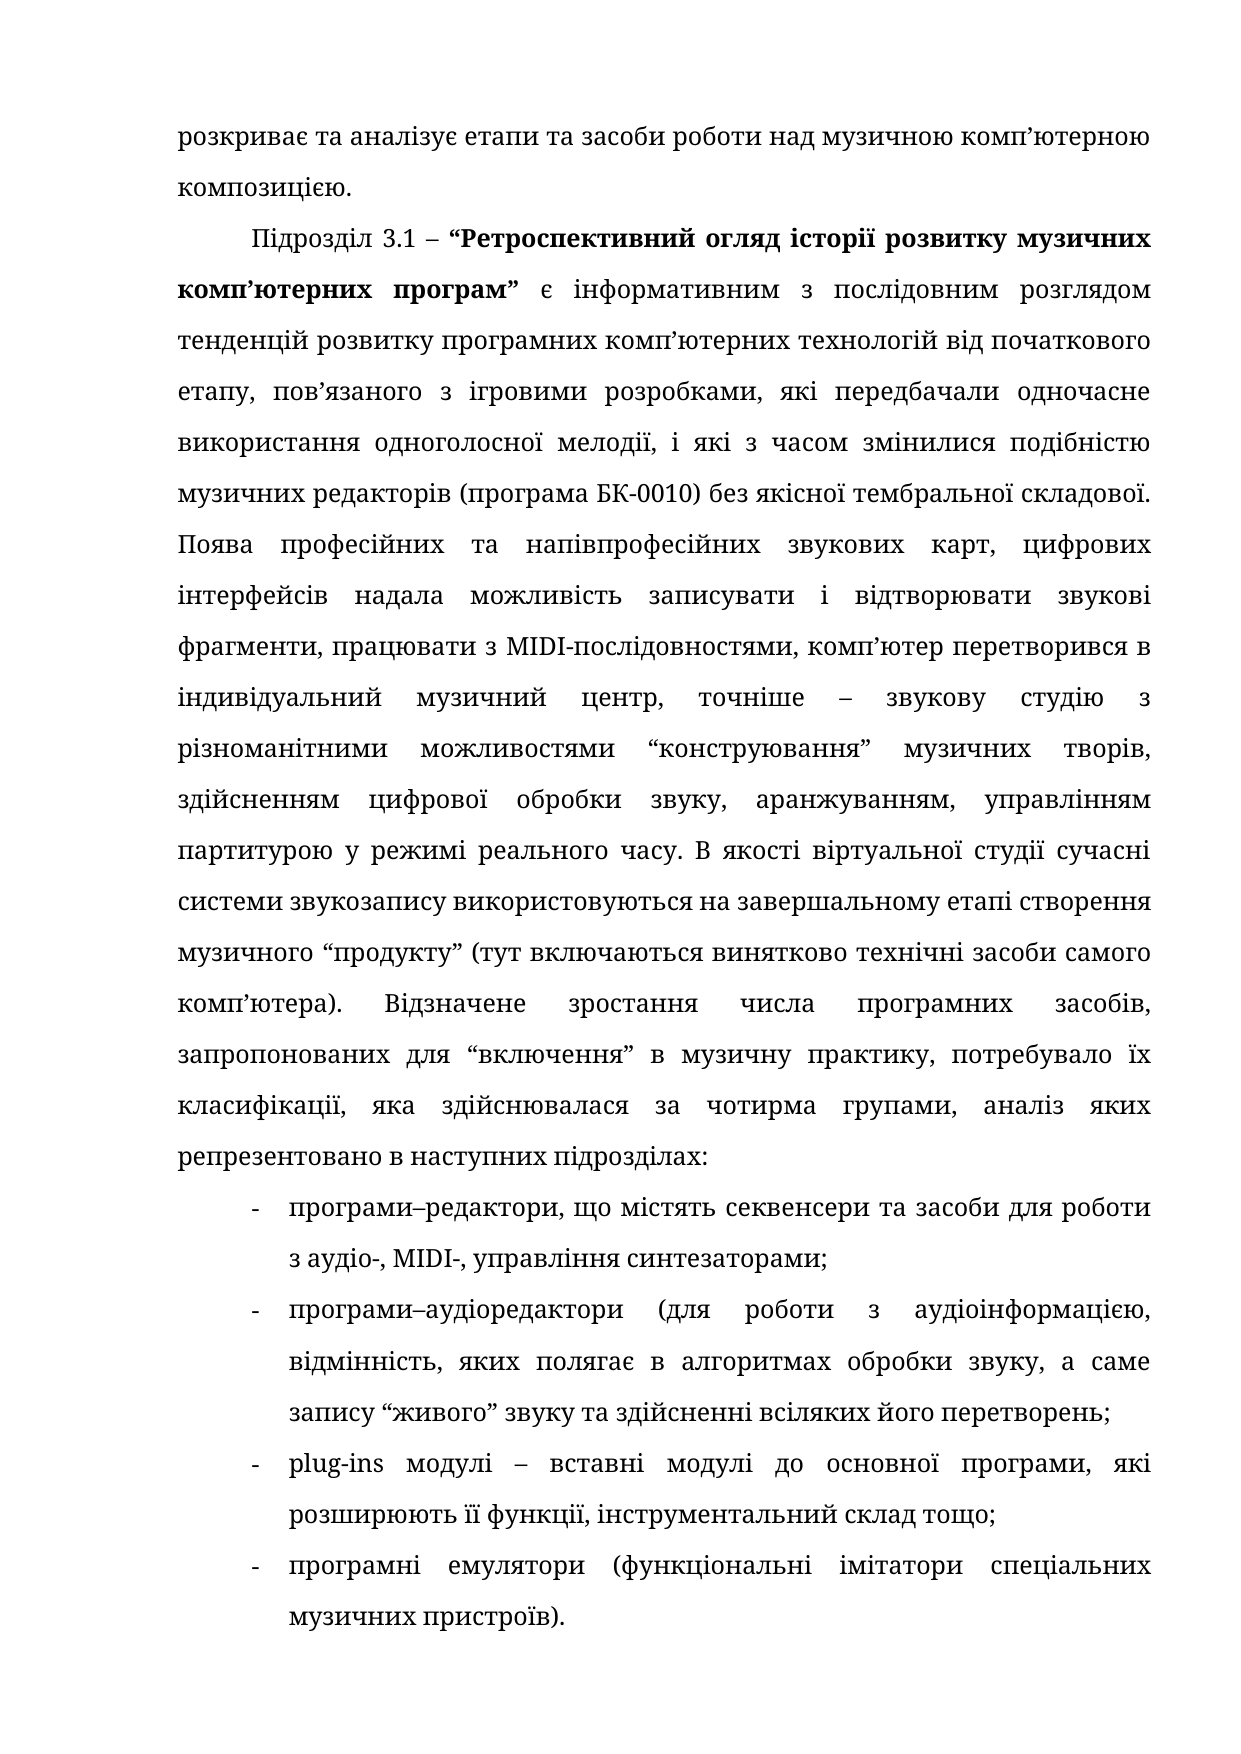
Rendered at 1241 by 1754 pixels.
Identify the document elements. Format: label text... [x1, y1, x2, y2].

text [177, 118, 1152, 203]
list програми–редактори, що містять секвенсери та засоби для роботи з аудіо-, MIDI-, управління синтезаторами; [251, 1190, 1152, 1275]
list plug-ins модулі – вставні модулі до основної програми, які розширюють її функції, інструментальний склад тощо; [251, 1445, 1152, 1530]
list програми–аудіоредактори (для роботи з аудіоінформацією, відмінність, яких полягає в алгоритмах обробки звуку, а саме запису “живого” звуку та здійсненні всіляких його перетворень; [251, 1292, 1152, 1428]
text Підрозділ 3.1 – “Ретроспективний огляд історії розвитку музичних комп’ютерних програм” є інформативним з послідовним розглядом тенденцій розвитку програмних комп’ютерних технологій від початкового етапу, пов’язаного з ігровими розробками, які передбачали одночасне використання одноголосної мелодії, і які з часом змінилися подібністю музичних редакторів (програма БК-0010) без якісної тембральної складової. Поява професійних та напівпрофесійних звукових карт, цифрових інтерфейсів надала можливість записувати і відтворювати звукові фрагменти, працювати з MIDI-послідовностями, комп’ютер перетворився в індивідуальний музичний центр, точніше – звукову студію з різноманітними можливостями “конструювання” музичних творів, здійсненням цифрової обробки звуку, аранжуванням, управлінням партитурою у режимі реального часу. В якості віртуальної студії сучасні системи звукозапису використовуються на завершальному етапі створення музичного “продукту” (тут включаються винятково технічні засоби самого комп’ютера). Відзначене зростання числа програмних засобів, запропонованих для “включення” в музичну практику, потребувало їх класифікації, яка здійснювалася за чотирма групами, аналіз яких репрезентовано в наступних підрозділах: [177, 220, 1152, 1173]
list програмні емулятори (функціональні імітатори спеціальних музичних пристроїв). [251, 1547, 1152, 1632]
